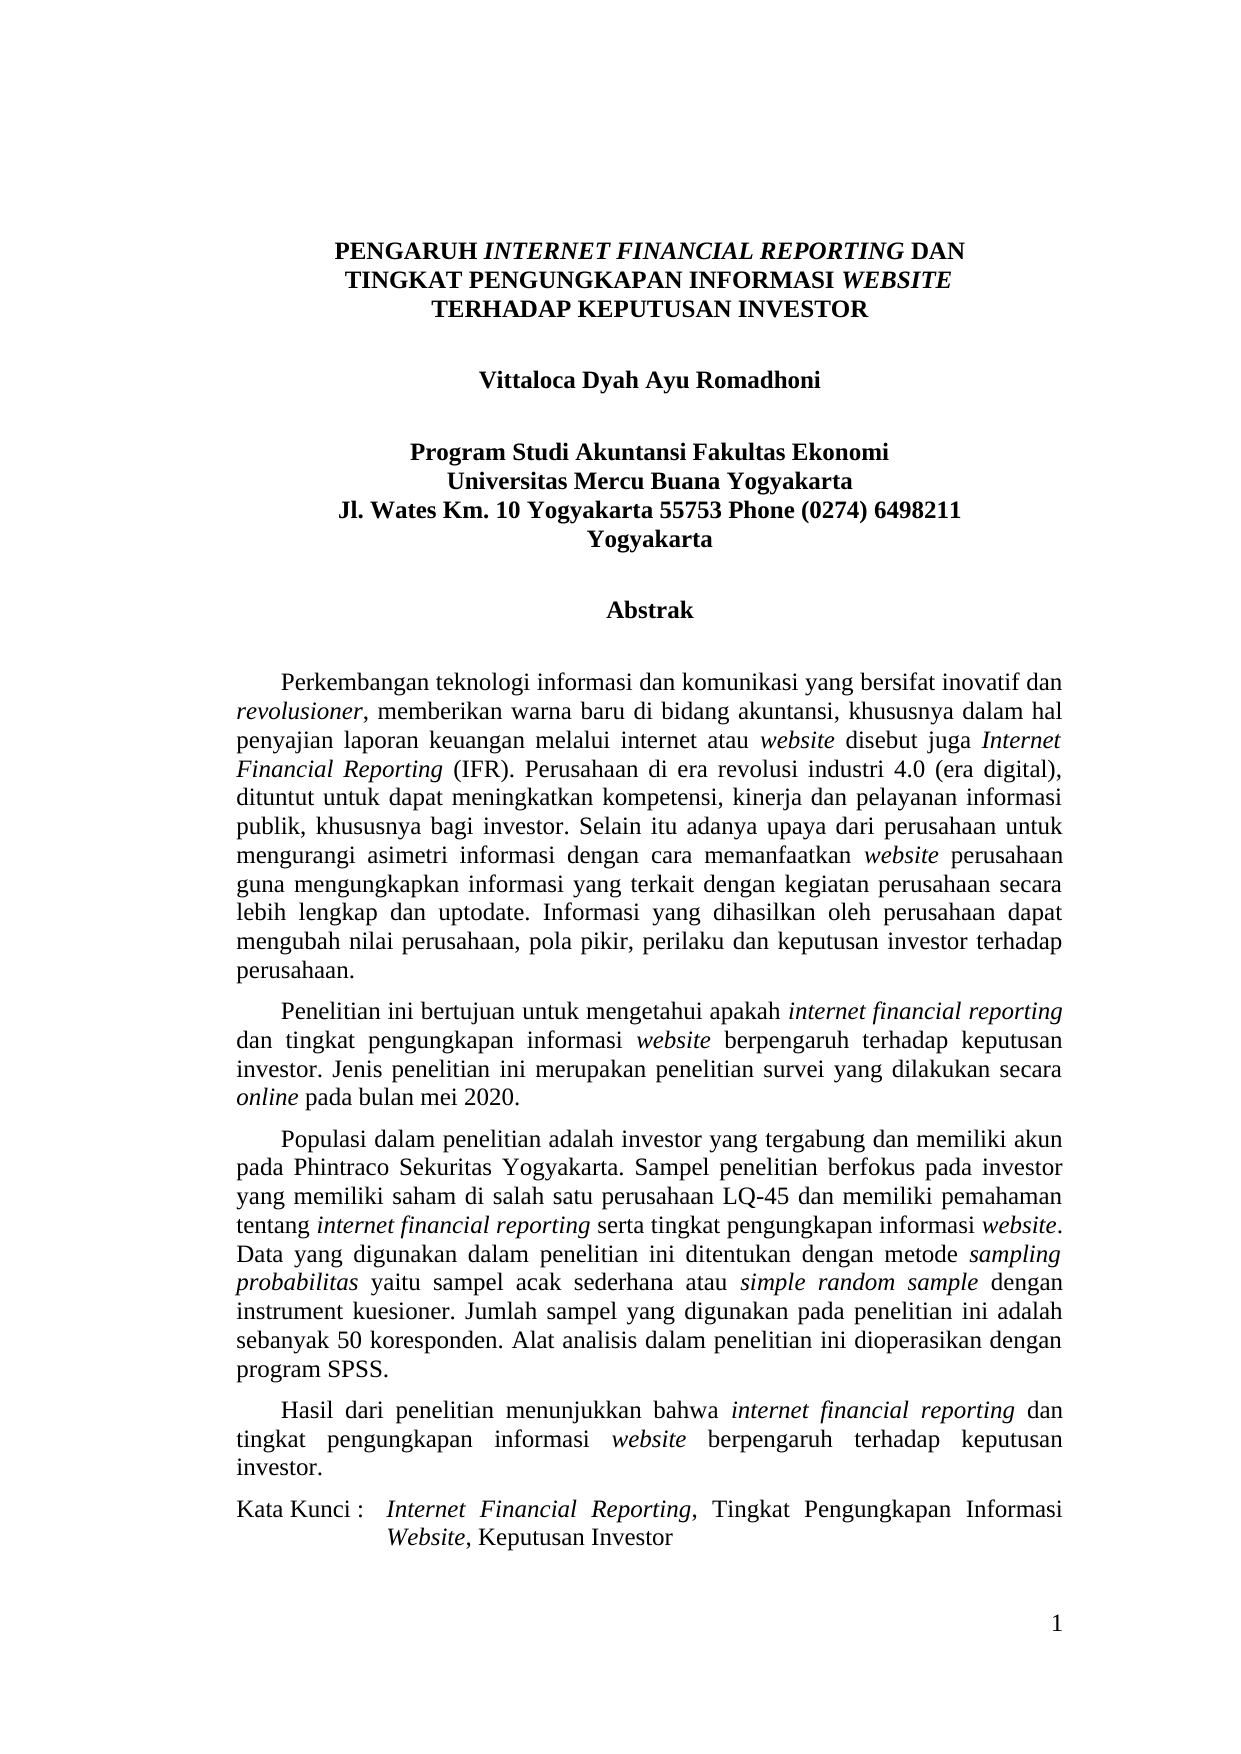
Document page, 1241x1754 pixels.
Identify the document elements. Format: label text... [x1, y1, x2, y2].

text Kata Kunci : Internet Financial Reporting, Tingkat Pengungkapan Informasi Website, Keputusan Investor [236, 1494, 1063, 1551]
text Jl. Wates Km. 10 Yogyakarta 55753 Phone (0274) 6498211 [236, 495, 1063, 524]
text TINGKAT PENGUNGKAPAN INFORMASI WEBSITE [236, 265, 1063, 294]
text Penelitian ini bertujuan untuk mengetahui apakah internet financial reporting dan tingkat pengungkapan informasi website berpengaruh terhadap keputusan investor. Jenis penelitian ini merupakan penelitian survei yang dilakukan secara online pada bulan mei 2020. [236, 996, 1063, 1111]
text Program Studi Akuntansi Fakultas Ekonomi [236, 437, 1063, 466]
subtitle PENGARUH INTERNET FINANCIAL REPORTING DAN [236, 236, 1063, 265]
text Hasil dari penelitian menunjukkan bahwa internet financial reporting dan tingkat pengungkapan informasi website berpengaruh terhadap keputusan investor. [236, 1395, 1063, 1481]
text Populasi dalam penelitian adalah investor yang tergabung dan memiliki akun pada Phintraco Sekuritas Yogyakarta. Sampel penelitian berfokus pada investor yang memiliki saham di salah satu perusahaan LQ-45 dan memiliki pemahaman tentang internet financial reporting serta tingkat pengungkapan informasi website. Data yang digunakan dalam penelitian ini ditentukan dengan metode sampling probabilitas yaitu sampel acak sederhana atau simple random sample dengan instrument kuesioner. Jumlah sampel yang digunakan pada penelitian ini adalah sebanyak 50 koresponden. Alat analisis dalam penelitian ini dioperasikan dengan program SPSS. [236, 1124, 1063, 1382]
text Vittaloca Dyah Ayu Romadhoni [236, 366, 1063, 394]
text Perkembangan teknologi informasi dan komunikasi yang bersifat inovatif dan revolusioner, memberikan warna baru di bidang akuntansi, khususnya dalam hal penyajian laporan keuangan melalui internet atau website disebut juga Internet Financial Reporting (IFR). Perusahaan di era revolusi industri 4.0 (era digital), dituntut untuk dapat meningkatkan kompetensi, kinerja dan pelayanan informasi publik, khususnya bagi investor. Selain itu adanya upaya dari perusahaan untuk mengurangi asimetri informasi dengan cara memanfaatkan website perusahaan guna mengungkapkan informasi yang terkait dengan kegiatan perusahaan secara lebih lengkap dan uptodate. Informasi yang dihasilkan oleh perusahaan dapat mengubah nilai perusahaan, pola pikir, perilaku dan keputusan investor terhadap perusahaan. [236, 667, 1063, 984]
text Universitas Mercu Buana Yogyakarta [236, 466, 1063, 495]
text Yogyakarta [236, 524, 1063, 552]
text Abstrak [236, 596, 1063, 624]
text TERHADAP KEPUTUSAN INVESTOR [236, 294, 1063, 322]
